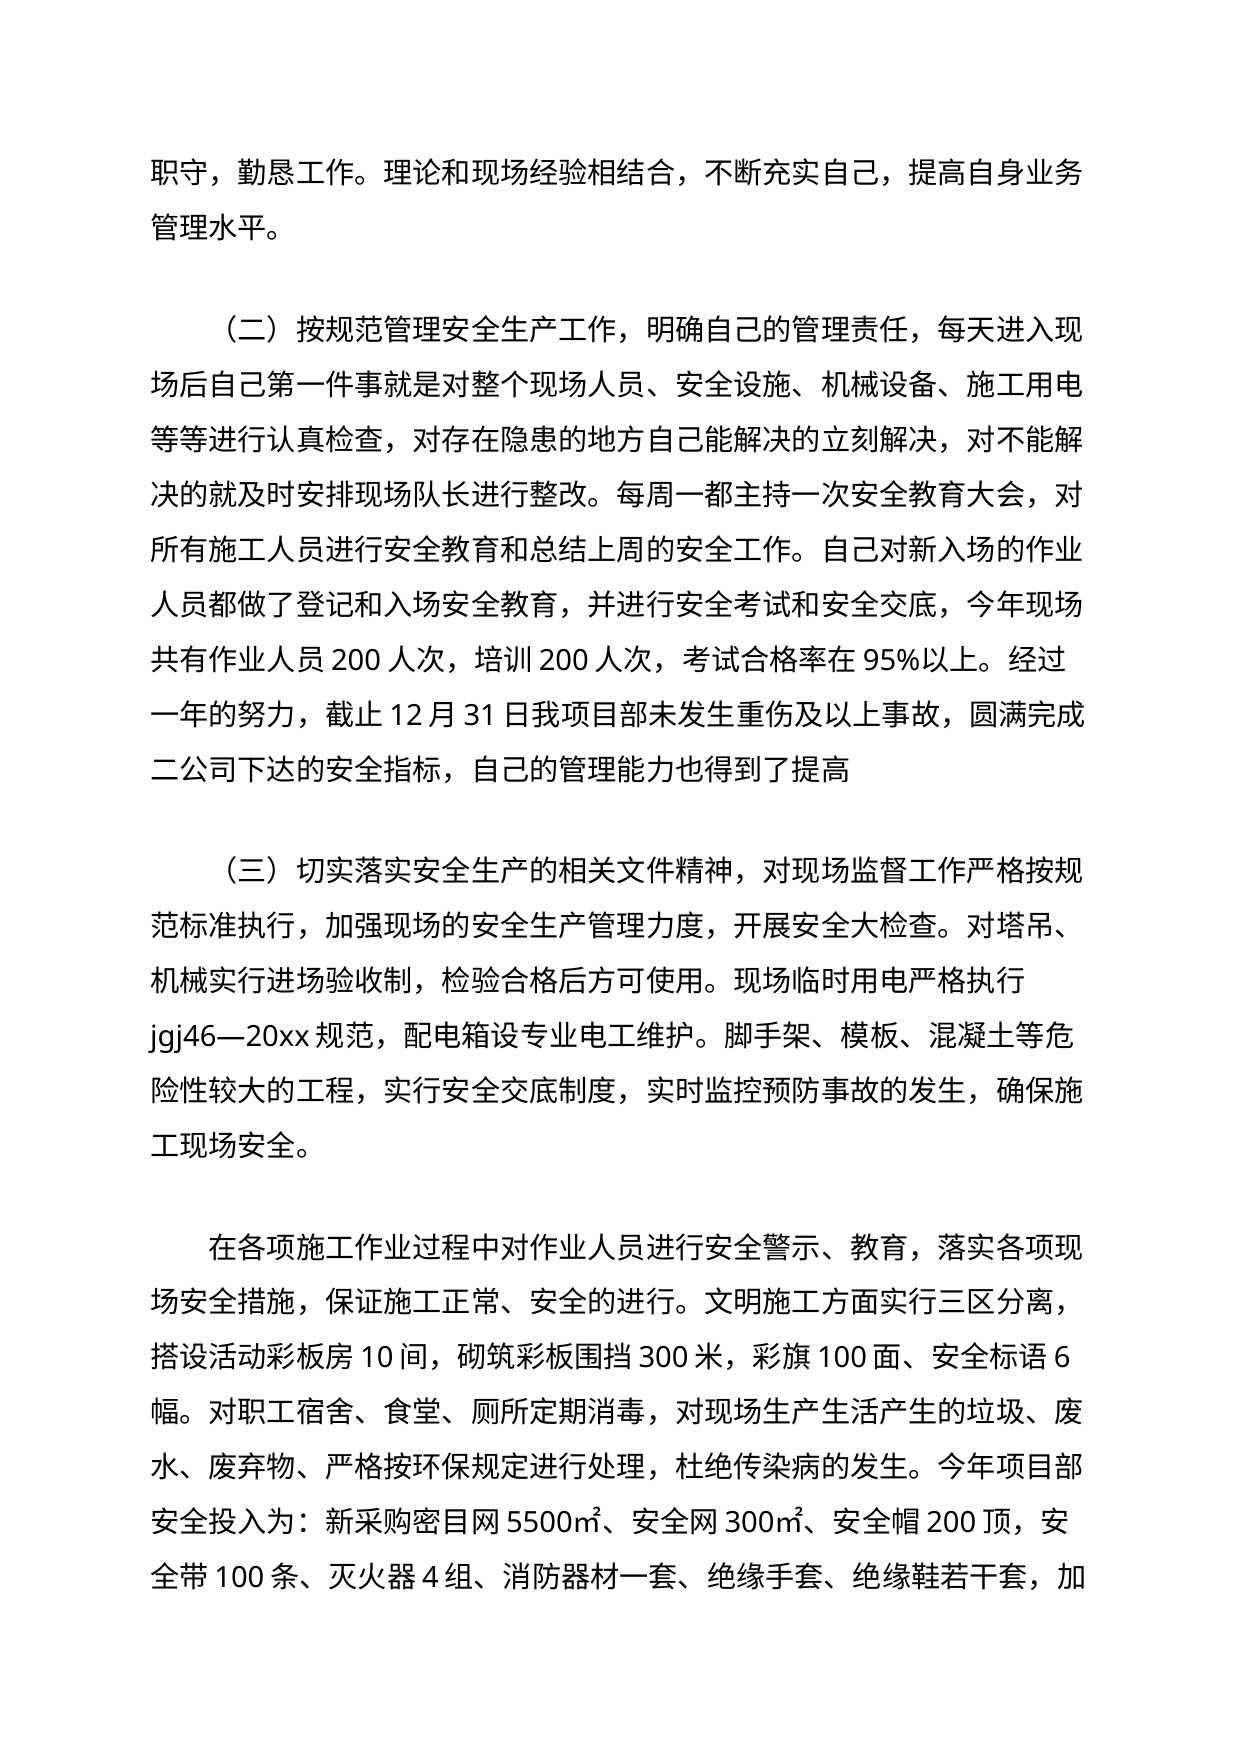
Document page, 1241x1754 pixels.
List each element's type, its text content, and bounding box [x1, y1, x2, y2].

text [150, 150, 1090, 247]
text （二）按规范管理安全生产工作，明确自己的管理责任，每天进入现场后自己第一件事就是对整个现场人员、安全设施、机械设备、施工用电等等进行认真检查，对存在隐患的地方自己能解决的立刻解决，对不能解决的就及时安排现场队长进行整改。每周一都主持一次安全教育大会，对所有施工人员进行安全教育和总结上周的安全工作。自己对新入场的作业人员都做了登记和入场安全教育，并进行安全考试和安全交底，今年现场共有作业人员200人次，培训200人次，考试合格率在95%以上。经过一年的努力，截止12月31日我项目部未发生重伤及以上事故，圆满完成二公司下达的安全指标，自己的管理能力也得到了提高 [150, 307, 1090, 788]
text （三）切实落实安全生产的相关文件精神，对现场监督工作严格按规范标准执行，加强现场的安全生产管理力度，开展安全大检查。对塔吊、机械实行进场验收制，检验合格后方可使用。现场临时用电严格执行jgj46—20xx规范，配电箱设专业电工维护。脚手架、模板、混凝土等危险性较大的工程，实行安全交底制度，实时监控预防事故的发生，确保施工现场安全。 [150, 848, 1090, 1165]
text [150, 1224, 1090, 1596]
